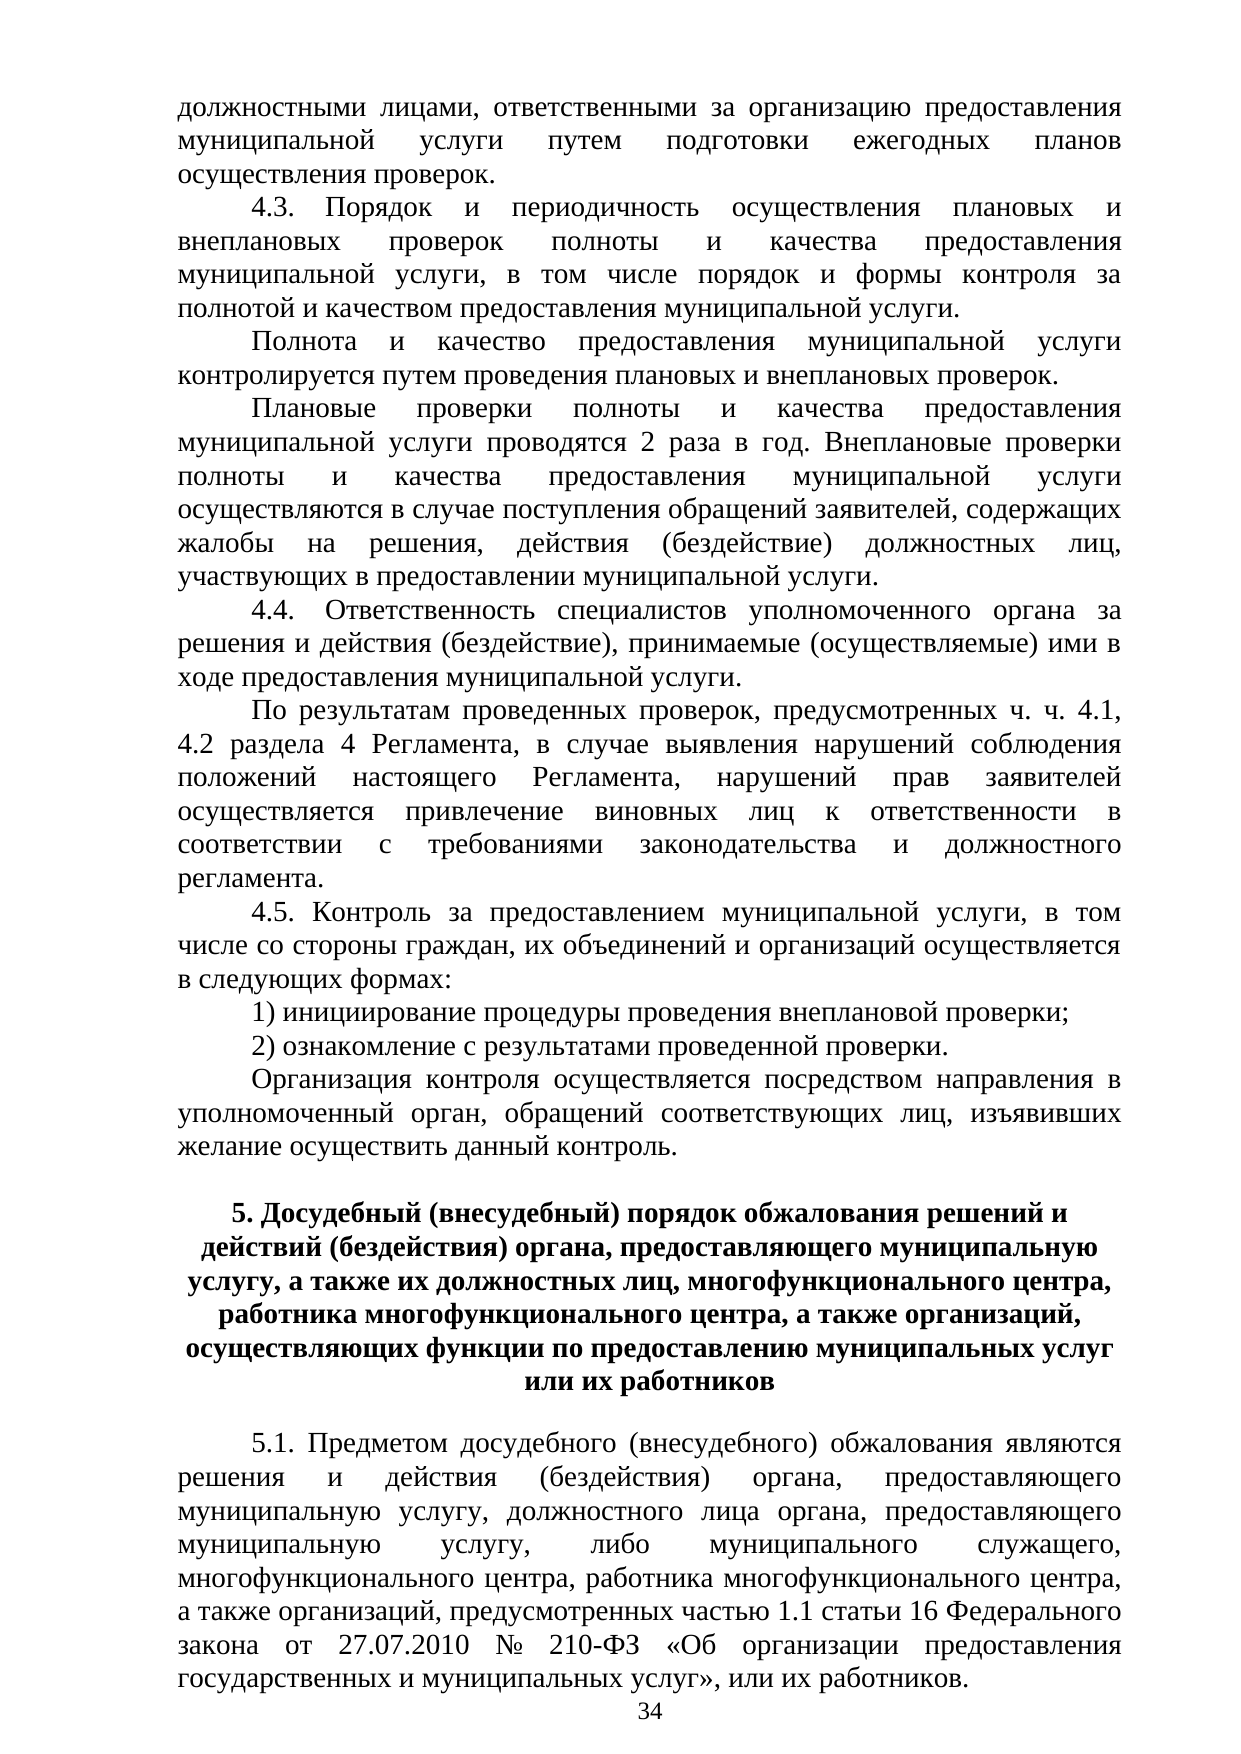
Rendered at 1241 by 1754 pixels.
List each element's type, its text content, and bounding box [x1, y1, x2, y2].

text 2) ознакомление с результатами проведенной проверки. [177, 1028, 1122, 1061]
text 1) инициирование процедуры проведения внеплановой проверки; [177, 994, 1122, 1028]
text Организация контроля осуществляется посредством направления в уполномоченный орган, обращений соответствующих лиц, изъявивших желание осуществить данный контроль. [177, 1061, 1122, 1162]
text 4.4. Ответственность специалистов уполномоченного органа за решения и действия (бездействие), принимаемые (осуществляемые) ими в ходе предоставления муниципальной услуги. [177, 592, 1122, 692]
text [177, 89, 1122, 189]
text По результатам проведенных проверок, предусмотренных ч. ч. 4.1, 4.2 раздела 4 Регламента, в случае выявления нарушений соблюдения положений настоящего Регламента, нарушений прав заявителей осуществляется привлечение виновных лиц к ответственности в соответствии с требованиями законодательства и должностного регламента. [177, 692, 1122, 894]
text 5. Досудебный (внесудебный) порядок обжалования решений и действий (бездействия) органа, предоставляющего муниципальную услугу, а также их должностных лиц, многофункционального центра, работника многофункционального центра, а также организаций, осуществляющих функции по предоставлению муниципальных услуг или их работников [177, 1196, 1122, 1397]
text Полнота и качество предоставления муниципальной услуги контролируется путем проведения плановых и внеплановых проверок. [177, 323, 1122, 391]
text 4.3. Порядок и периодичность осуществления плановых и внеплановых проверок полноты и качества предоставления муниципальной услуги, в том числе порядок и формы контроля за полнотой и качеством предоставления муниципальной услуги. [177, 189, 1122, 323]
text Плановые проверки полноты и качества предоставления муниципальной услуги проводятся 2 раза в год. Внеплановые проверки полноты и качества предоставления муниципальной услуги осуществляются в случае поступления обращений заявителей, содержащих жалобы на решения, действия (бездействие) должностных лиц, участвующих в предоставлении муниципальной услуги. [177, 391, 1122, 592]
text 4.5. Контроль за предоставлением муниципальной услуги, в том числе со стороны граждан, их объединений и организаций осуществляется в следующих формах: [177, 894, 1122, 994]
text 5.1. Предметом досудебного (внесудебного) обжалования являются решения и действия (бездействия) органа, предоставляющего муниципальную услугу, должностного лица органа, предоставляющего муниципальную услугу, либо муниципального служащего, многофункционального центра, работника многофункционального центра, а также организаций, предусмотренных частью 1.1 статьи 16 Федерального закона от 27.07.2010 № 210-ФЗ «Об организации предоставления государственных и муниципальных услуг», или их работников. [177, 1426, 1122, 1694]
